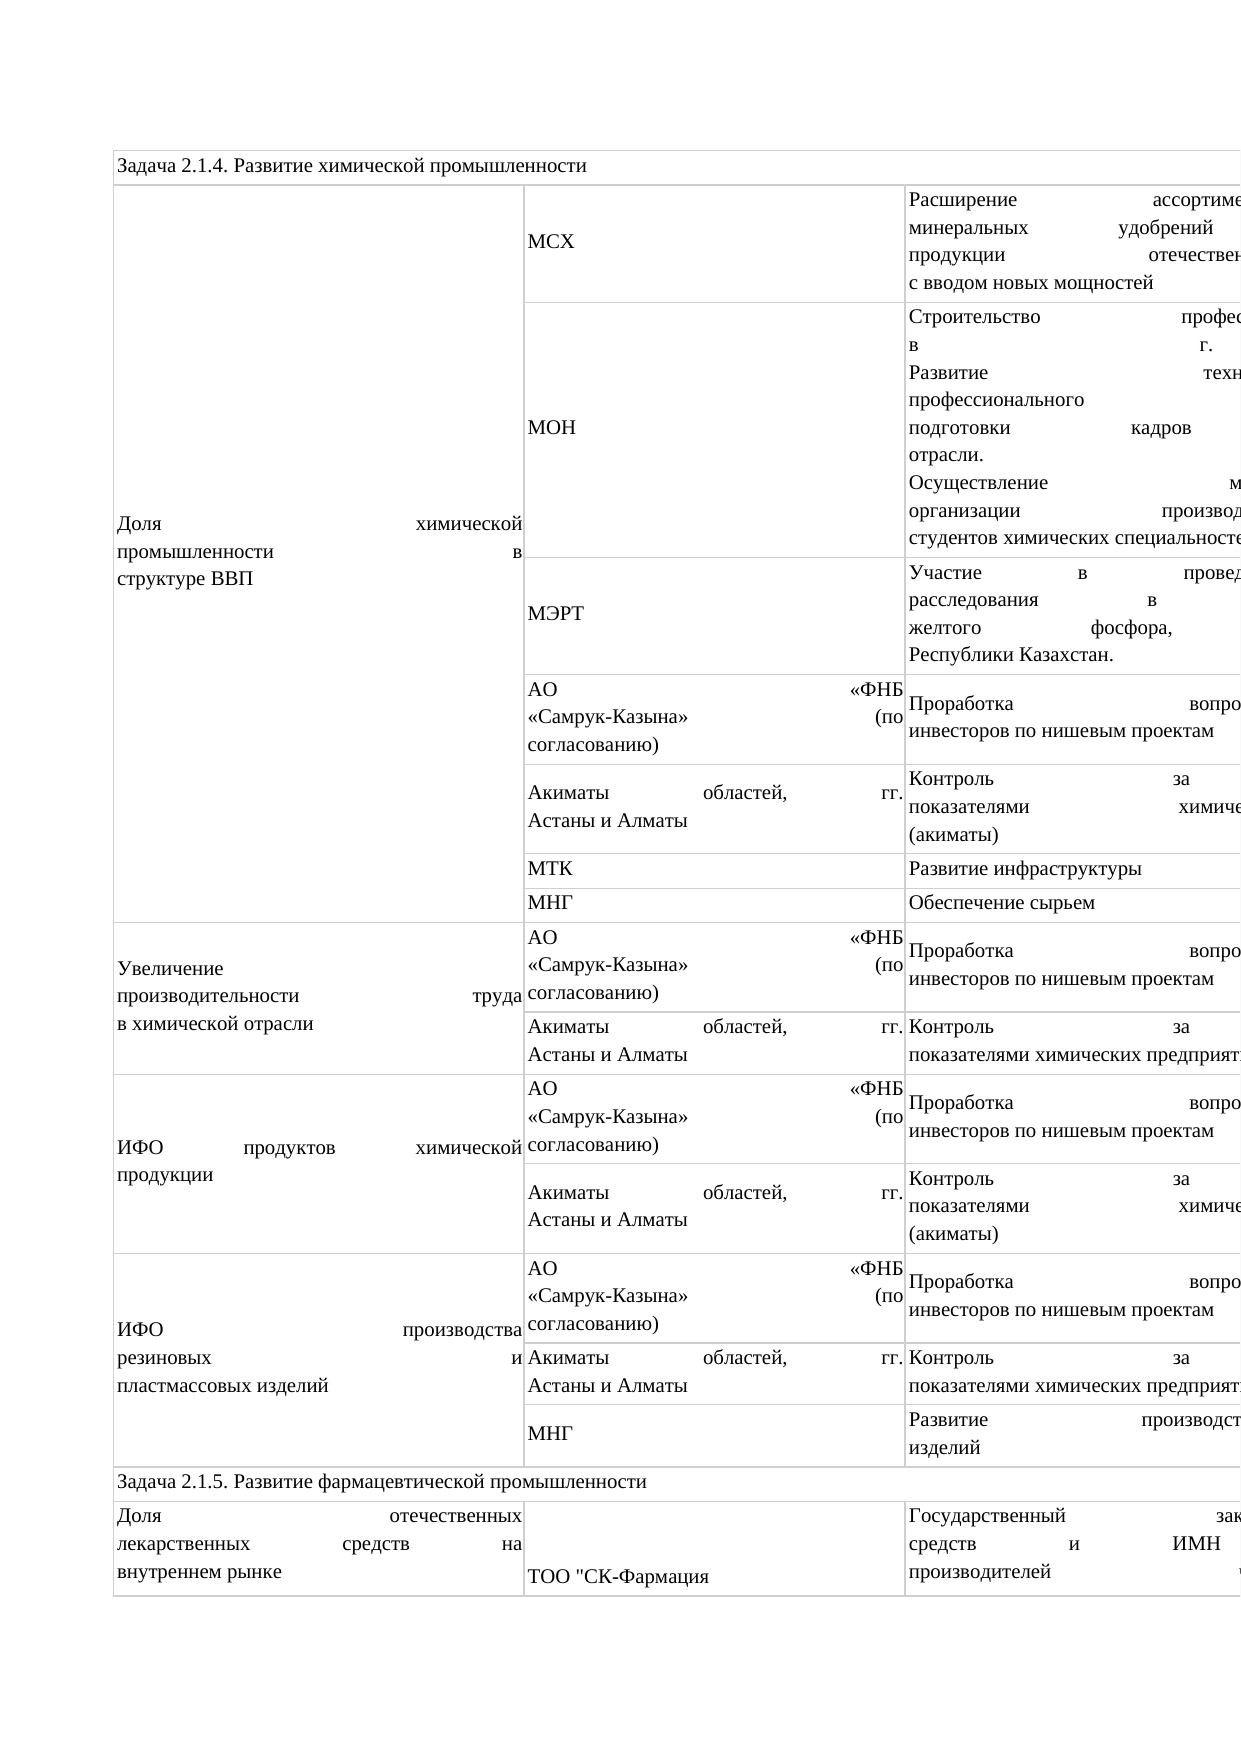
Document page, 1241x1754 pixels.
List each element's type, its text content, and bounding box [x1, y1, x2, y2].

table_cell Контроль за производственными показателями химических предприятий (акиматы) [906, 765, 1240, 853]
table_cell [906, 1502, 1240, 1595]
table_cell Проработка вопроса привлечения инвесторов по нишевым проектам [906, 675, 1240, 763]
table_cell Участие в проведении антидемпингового расследования в отношении импорта желтого фосфора, происходящего из Республики Казахстан. [906, 558, 1240, 674]
table_cell ТОО "СК-Фармация [525, 1502, 904, 1595]
table_cell ИФО продуктов химической продукции [114, 1075, 523, 1253]
table_cell Проработка вопроса привлечения инвесторов по нишевым проектам [906, 923, 1240, 1011]
table_cell Строительство профессионального лицея в г. Тараз. Развитие технического и профессионального образования и подготовки кадров в химической отрасли. Осуществление мероприятий по организации производственной практики студентов химических специальностей [906, 303, 1240, 557]
table_cell Обеспечение сырьем [906, 889, 1240, 922]
table_cell АО «ФНБ «Самрук-Казына» (по согласованию) [525, 675, 904, 763]
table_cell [114, 1502, 523, 1595]
table_cell МТК [525, 854, 904, 887]
table_cell АО «ФНБ «Самрук-Казына» (по согласованию) [525, 1075, 904, 1163]
table_cell Развитие инфраструктуры [906, 854, 1240, 887]
table_cell МОН [525, 303, 904, 557]
table_cell Контроль за производственными показателями химических предприятий [906, 1013, 1240, 1073]
table_cell Акиматы областей, гг. Астаны и Алматы [525, 1164, 904, 1253]
table_cell Контроль за производственными показателями химических предприятий (акиматы) [906, 1164, 1240, 1253]
table_cell МНГ [525, 889, 904, 922]
table_cell ИФО производства резиновых и пластмассовых изделий [114, 1254, 523, 1466]
table_cell АО «ФНБ «Самрук-Казына» (по согласованию) [525, 1254, 904, 1342]
table_cell Проработка вопроса привлечения инвесторов по нишевым проектам [906, 1254, 1240, 1342]
table_cell Доля химической промышленности в структуре ВВП [114, 186, 523, 922]
table_cell МЭРТ [525, 558, 904, 674]
table_cell МНГ [525, 1405, 904, 1466]
table_cell МСХ [525, 186, 904, 302]
table_cell Расширение ассортимента субсидируемых минеральных удобрений и агрохимической продукции отечественного производства с вводом новых мощностей [906, 186, 1240, 302]
table_cell Задача 2.1.4. Развитие химической промышленности [114, 151, 1240, 184]
table_cell АО «ФНБ «Самрук-Казына» (по согласованию) [525, 923, 904, 1011]
table_cell Акиматы областей, гг. Астаны и Алматы [525, 1344, 904, 1404]
table_cell Увеличение производительности труда в химической отрасли [114, 923, 523, 1073]
table_cell Контроль за производственными показателями химических предприятий [906, 1344, 1240, 1404]
table_cell Задача 2.1.5. Развитие фармацевтической промышленности [114, 1468, 1240, 1501]
table_cell Акиматы областей, гг. Астаны и Алматы [525, 1013, 904, 1073]
table_cell Проработка вопроса привлечения инвесторов по нишевым проектам [906, 1075, 1240, 1163]
table_cell Развитие производства пластмассовых изделий [906, 1405, 1240, 1466]
table_cell Акиматы областей, гг. Астаны и Алматы [525, 765, 904, 853]
